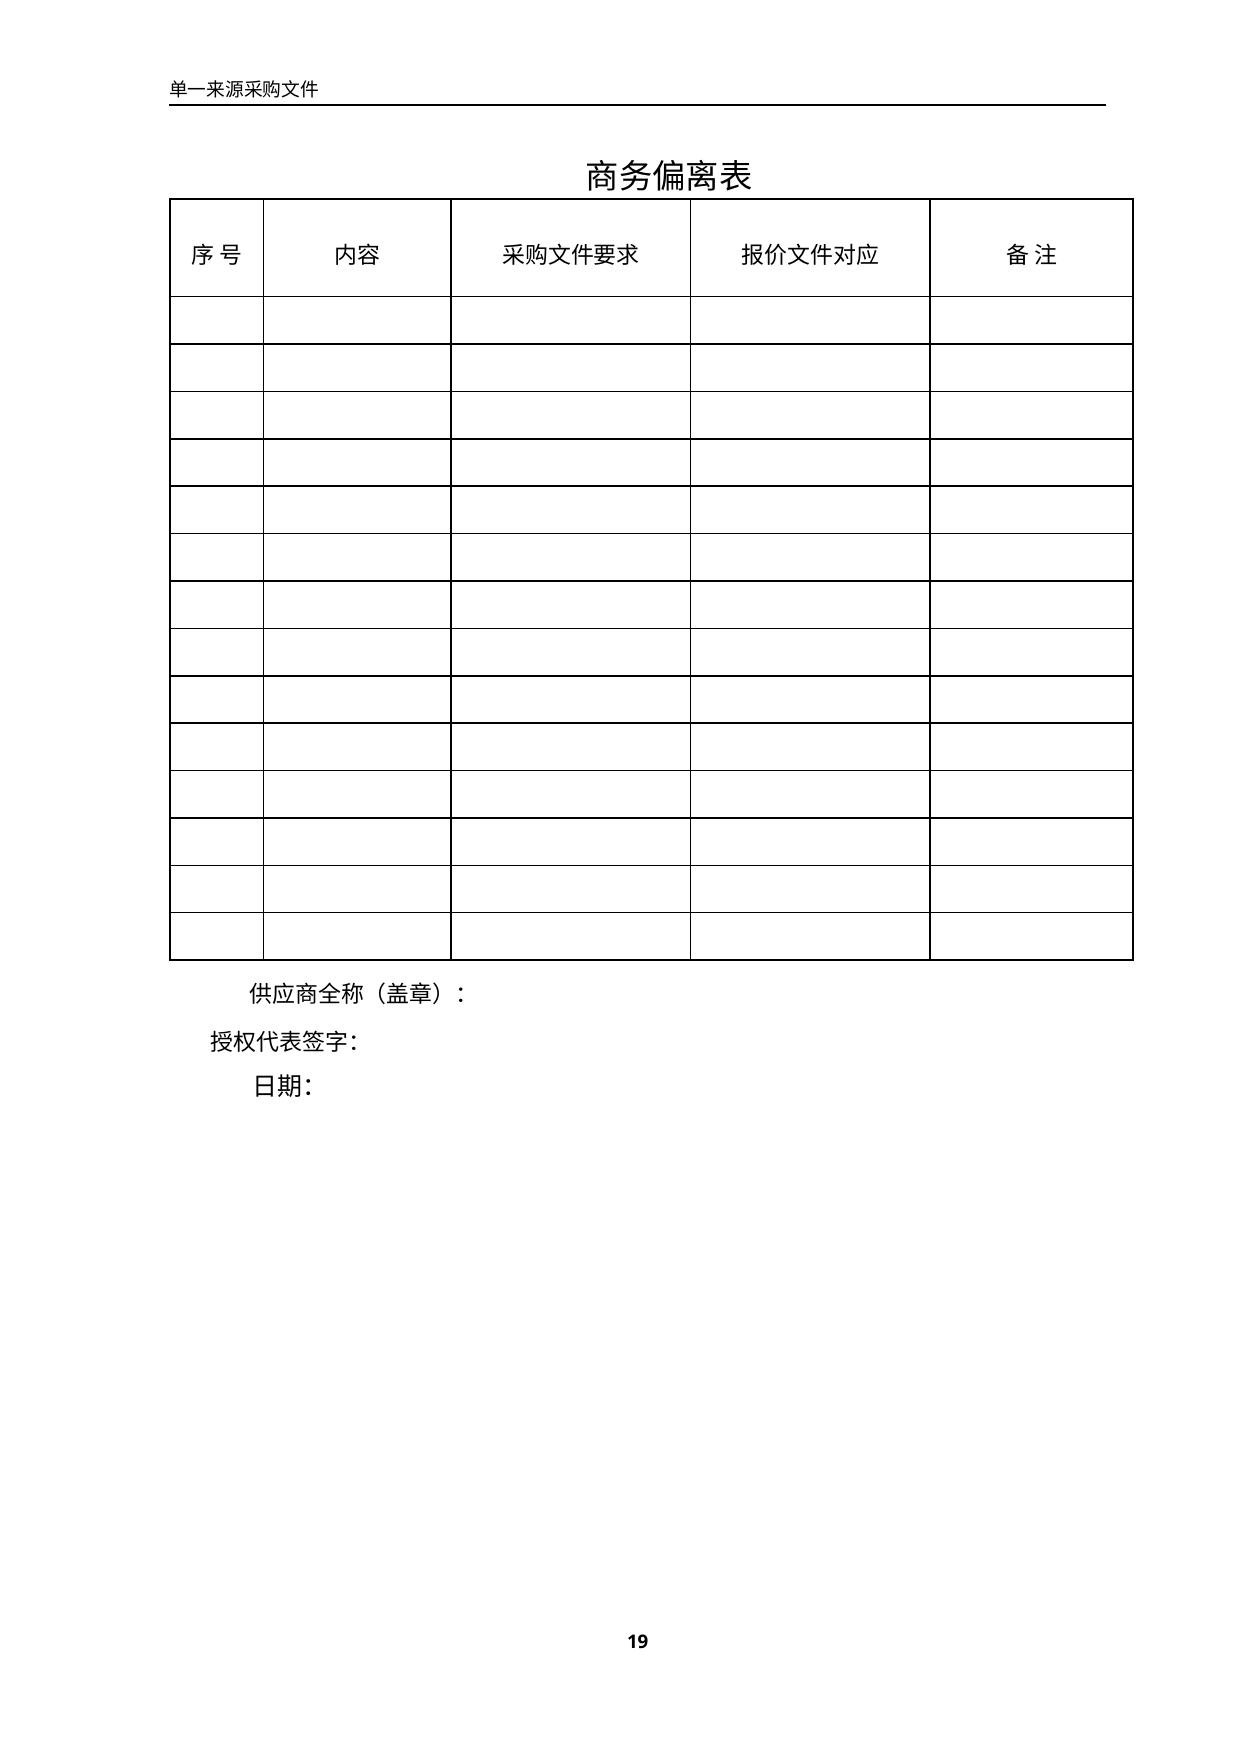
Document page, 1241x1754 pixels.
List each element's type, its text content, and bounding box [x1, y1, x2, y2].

table_cell [931, 913, 1132, 959]
table_cell [452, 677, 690, 722]
table_cell [931, 582, 1132, 627]
table_cell [264, 392, 450, 438]
table_cell [171, 487, 263, 533]
table_cell [171, 582, 263, 627]
table_header 序 号 [171, 200, 263, 296]
table_cell [691, 582, 929, 627]
table_cell [171, 629, 263, 675]
text 日期： [169, 1057, 1106, 1102]
table_cell [264, 677, 450, 722]
table_cell [691, 440, 929, 485]
table_cell [452, 392, 690, 438]
table_cell [171, 345, 263, 391]
table_cell [931, 724, 1132, 770]
table_cell [931, 392, 1132, 438]
table_cell [264, 582, 450, 627]
table_cell [171, 771, 263, 817]
table_header 备 注 [931, 200, 1132, 296]
table_cell [691, 392, 929, 438]
text 授权代表签字： [169, 1009, 1106, 1057]
table_cell [171, 866, 263, 912]
table_cell [452, 487, 690, 533]
table_header 内容 [264, 200, 450, 296]
table_cell [931, 534, 1132, 580]
table_cell [264, 913, 450, 959]
table_cell [452, 582, 690, 627]
table_header 采购文件要求 [452, 200, 690, 296]
table_cell [171, 913, 263, 959]
table_cell [691, 297, 929, 343]
table_cell [931, 629, 1132, 675]
table_cell [171, 440, 263, 485]
table_cell [264, 819, 450, 864]
table_cell [691, 677, 929, 722]
table_cell [264, 866, 450, 912]
table_cell [452, 345, 690, 391]
table_cell [171, 534, 263, 580]
table_cell [264, 629, 450, 675]
table_cell [264, 724, 450, 770]
table_cell [452, 629, 690, 675]
table_cell [171, 677, 263, 722]
table_cell [931, 771, 1132, 817]
table_cell [931, 440, 1132, 485]
table_cell [264, 534, 450, 580]
table_cell [691, 771, 929, 817]
table_cell [171, 392, 263, 438]
table_cell [931, 345, 1132, 391]
table_cell [931, 297, 1132, 343]
table_cell [691, 534, 929, 580]
table_cell [264, 297, 450, 343]
table_cell [931, 677, 1132, 722]
table_cell [452, 440, 690, 485]
table_cell [171, 297, 263, 343]
table_cell [452, 534, 690, 580]
table_cell [264, 771, 450, 817]
table_cell [171, 724, 263, 770]
table_header 报价文件对应 [691, 200, 929, 296]
table_cell [452, 913, 690, 959]
table_cell [264, 440, 450, 485]
table_cell [264, 345, 450, 391]
table_cell [691, 487, 929, 533]
table_cell [931, 819, 1132, 864]
table_cell [452, 819, 690, 864]
table_cell [171, 819, 263, 864]
table_cell [264, 487, 450, 533]
table_cell [691, 913, 929, 959]
table_cell [691, 866, 929, 912]
table_cell [691, 819, 929, 864]
text 商务偏离表 [169, 150, 1106, 198]
text 供应商全称（盖章）： [169, 961, 1106, 1009]
table_cell [452, 724, 690, 770]
table_cell [691, 629, 929, 675]
table_cell [452, 771, 690, 817]
table_cell [691, 345, 929, 391]
table_cell [452, 297, 690, 343]
table_cell [931, 487, 1132, 533]
table_cell [931, 866, 1132, 912]
table_cell [452, 866, 690, 912]
table_cell [691, 724, 929, 770]
